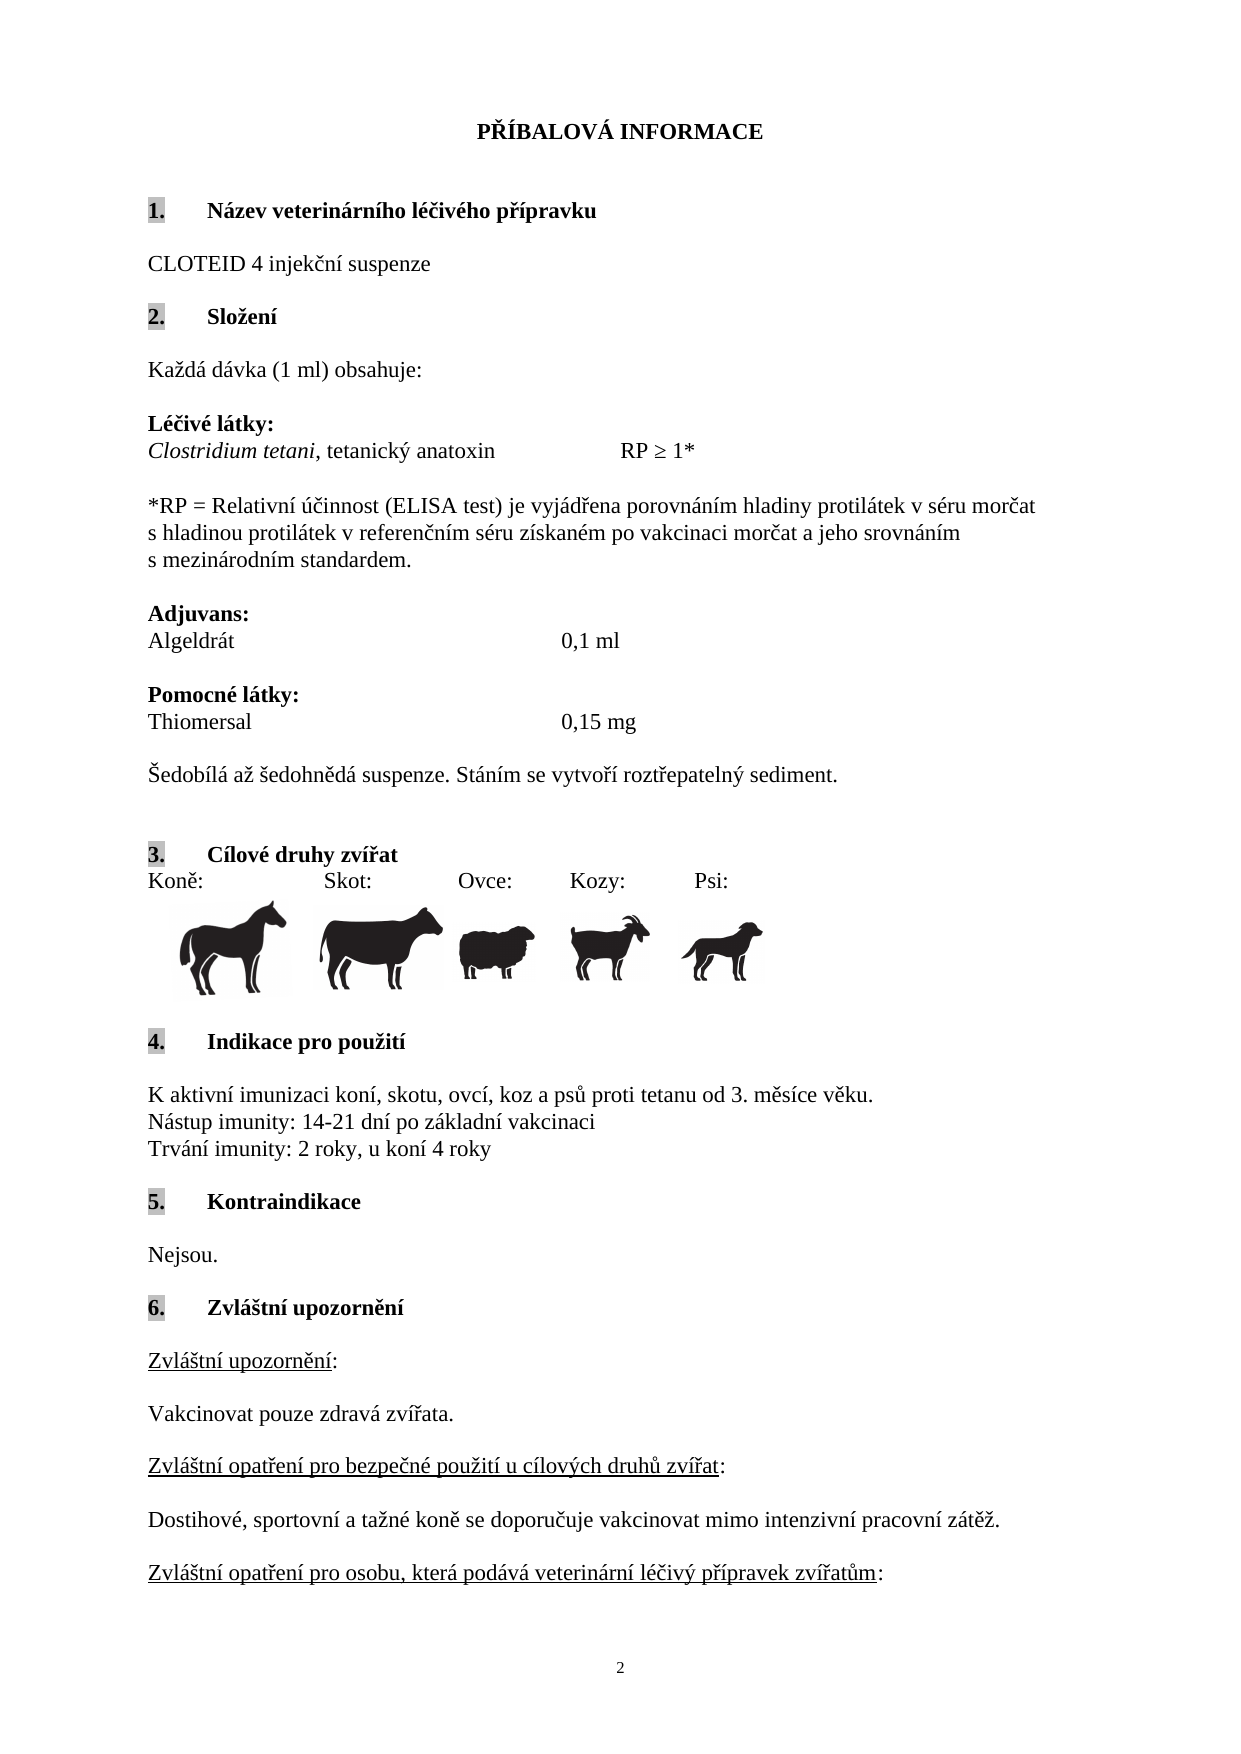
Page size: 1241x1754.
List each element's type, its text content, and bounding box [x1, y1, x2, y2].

text Zvláštní opatření pro bezpečné použití u cílových druhů zvířat: [148, 1453, 1092, 1479]
text Koně: Skot: Ovce: Kozy: Psi: [148, 867, 1092, 893]
text 6. Zvláštní upozornění [148, 1294, 1092, 1321]
text Zvláštní upozornění: [148, 1347, 1092, 1373]
text PŘÍBALOVÁ INFORMACE [148, 118, 1092, 144]
text CLOTEID 4 injekční suspenze [148, 250, 1092, 277]
text Nejsou. [148, 1241, 1092, 1268]
text Pomocné látky: [148, 681, 1092, 708]
text Dostihové, sportovní a tažné koně se doporučuje vakcinovat mimo intenzivní pracovní zátěž. [148, 1505, 1092, 1532]
text Léčivé látky: [148, 410, 1092, 437]
text Thiomersal 0,15 mg [148, 708, 1092, 735]
text Nástup imunity: 14-21 dní po základní vakcinaci [148, 1108, 1092, 1135]
text 4. Indikace pro použití [165, 1028, 1092, 1054]
text K aktivní imunizaci koní, skotu, ovcí, koz a psů proti tetanu od 3. měsíce věku. [148, 1081, 1092, 1108]
text 3. Cílové druhy zvířat [165, 841, 1092, 867]
text Zvláštní opatření pro osobu, která podává veterinární léčivý přípravek zvířatům: [148, 1559, 1092, 1585]
text Každá dávka (1 ml) obsahuje: [148, 356, 1092, 383]
text Vakcinovat pouze zdravá zvířata. [148, 1400, 1092, 1426]
text Clostridium tetani, tetanický anatoxin RP ≥ 1* [148, 437, 1092, 464]
text 2. Složení [165, 303, 1092, 330]
text 5. Kontraindikace [165, 1188, 1092, 1215]
text Trvání imunity: 2 roky, u koní 4 roky [148, 1135, 1092, 1162]
text Šedobílá až šedohnědá suspenze. Stáním se vytvoří roztřepatelný sediment. [148, 762, 1092, 788]
text Algeldrát 0,1 ml [148, 627, 1092, 654]
text *RP = Relativní účinnost (ELISA test) je vyjádřena porovnáním hladiny protilátek v séru morčat s hladinou protilátek v referenčním séru získaném po vakcinaci morčat a jeho srovnáním s mezinárodním standardem. [148, 491, 1092, 573]
text Adjuvans: [148, 600, 1092, 627]
text 1. Název veterinárního léčivého přípravku [165, 197, 1092, 223]
